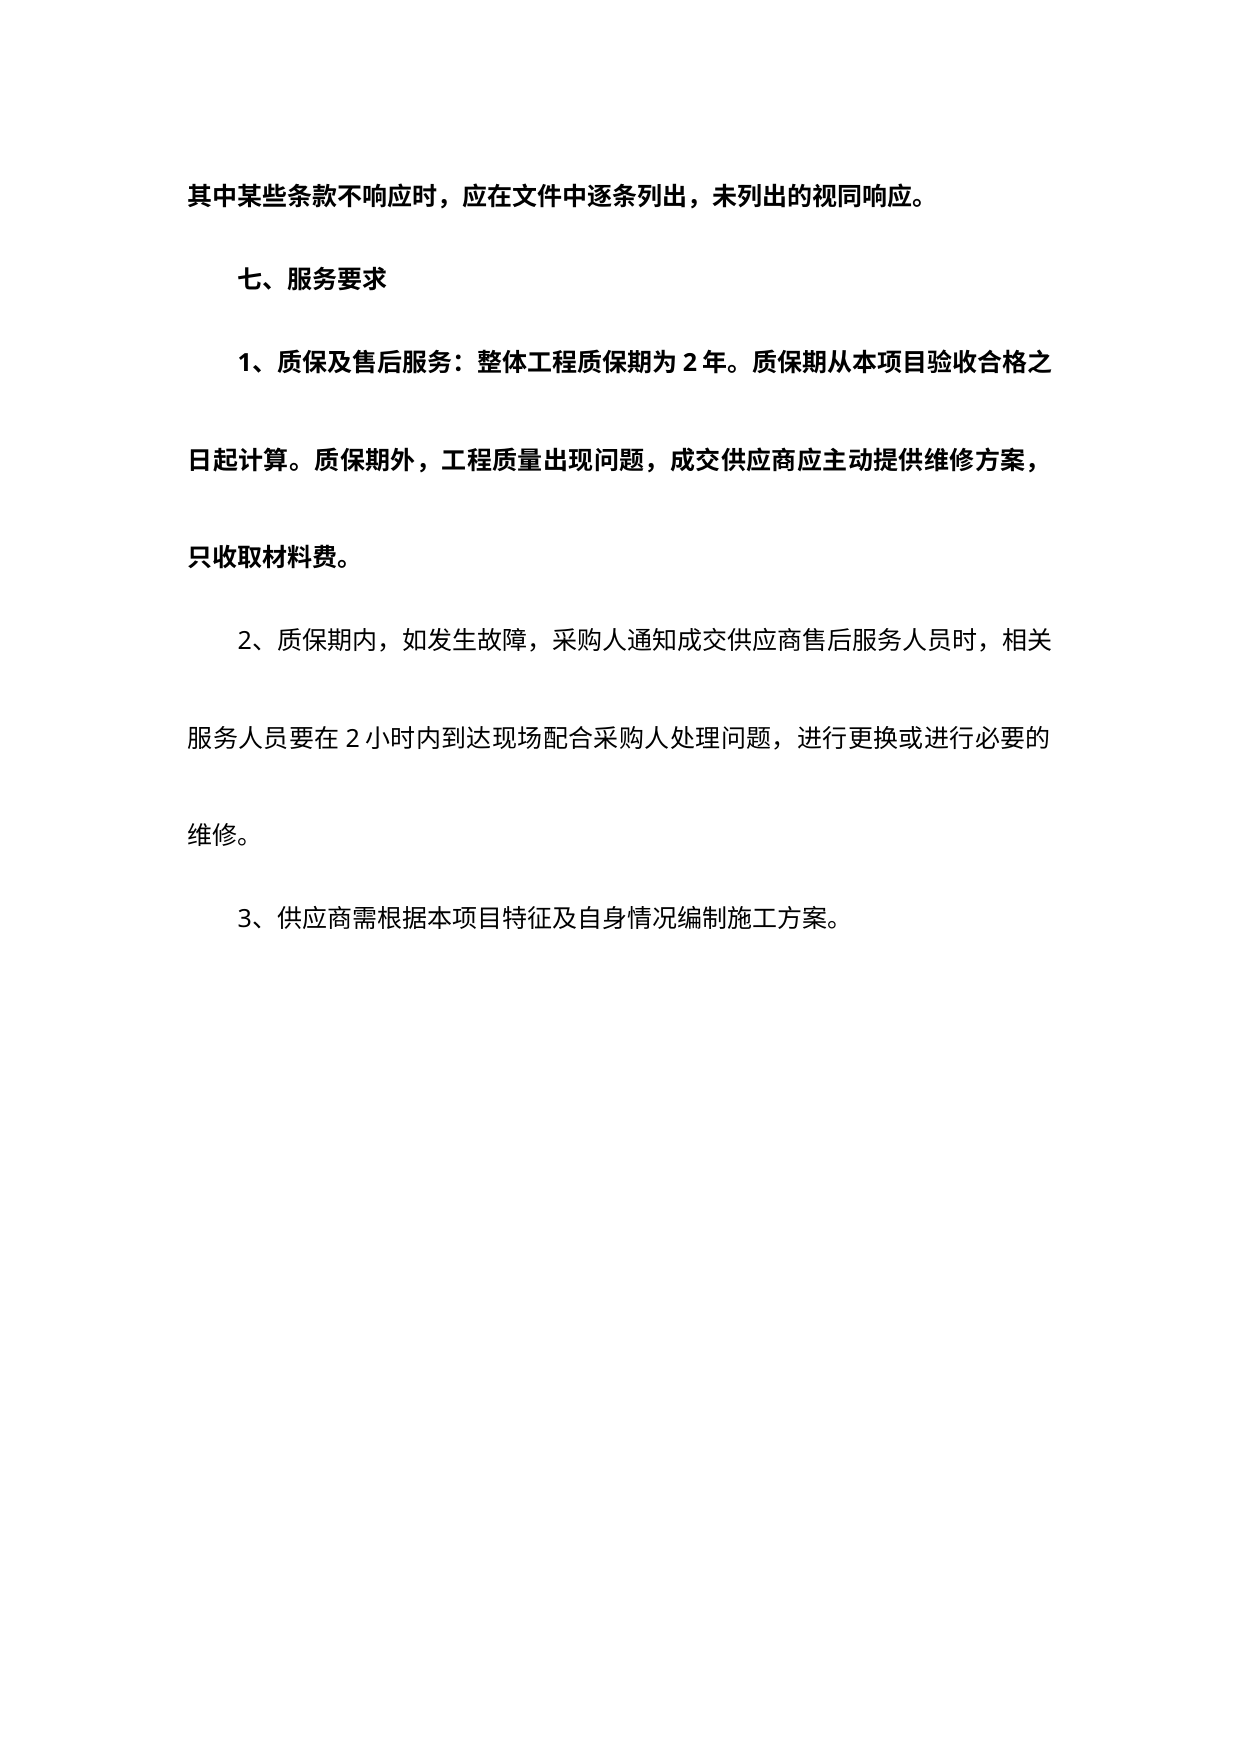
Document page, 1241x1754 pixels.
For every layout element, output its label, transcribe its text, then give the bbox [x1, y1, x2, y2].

text 3、供应商需根据本项目特征及自身情况编制施工方案。 [187, 884, 1053, 949]
text 2、质保期内，如发生故障，采购人通知成交供应商售后服务人员时，相关服务人员要在2小时内到达现场配合采购人处理问题，进行更换或进行必要的维修。 [187, 606, 1053, 866]
text 1、质保及售后服务：整体工程质保期为2年。质保期从本项目验收合格之日起计算。质保期外，工程质量出现问题，成交供应商应主动提供维修方案，只收取材料费。 [187, 328, 1053, 588]
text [187, 162, 1053, 227]
text 七、服务要求 [187, 245, 1053, 310]
